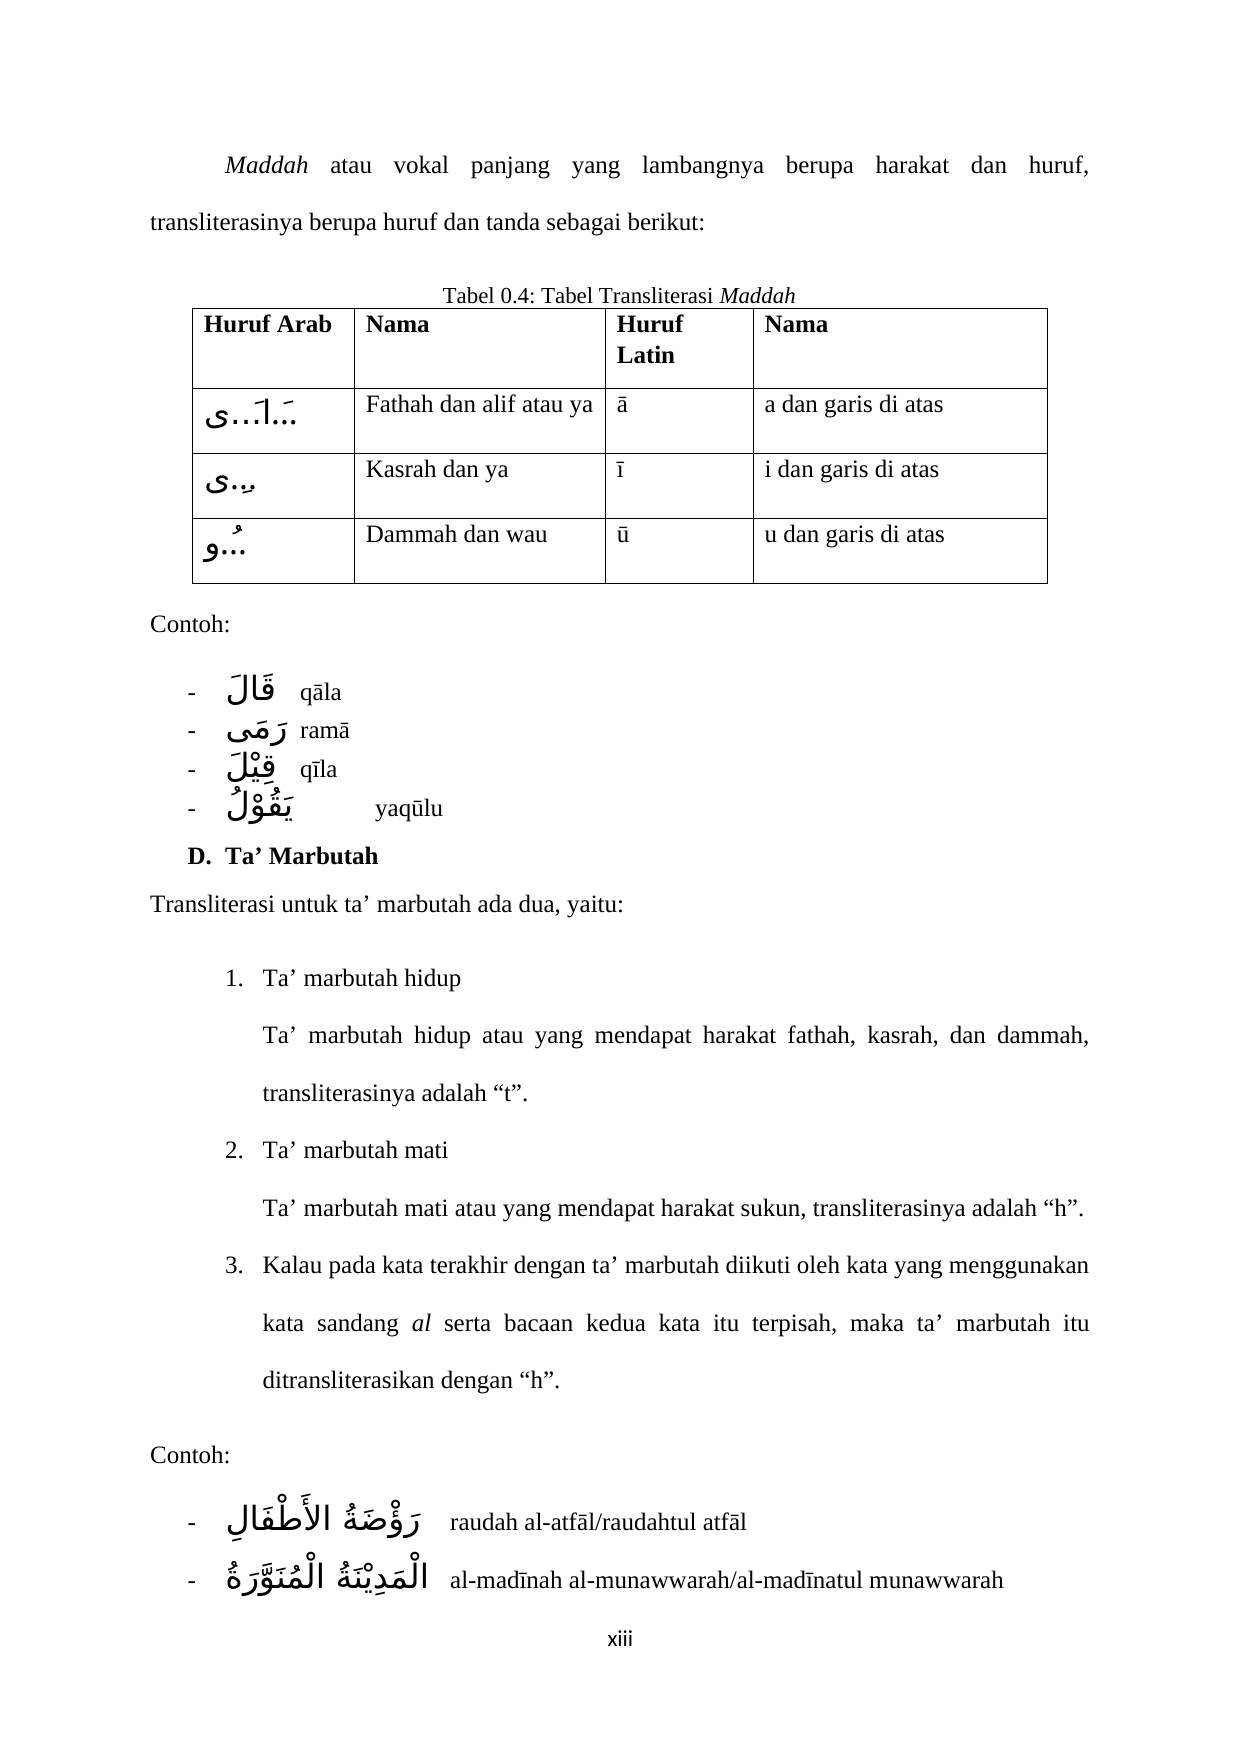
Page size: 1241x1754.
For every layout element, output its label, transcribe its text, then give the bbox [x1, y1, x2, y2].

list رَمَى ramā [187, 708, 1090, 747]
table_cell Dammah dan wau [355, 519, 605, 583]
list قَالَ qāla [187, 669, 1090, 708]
list Ta’ marbutah hidup [225, 963, 1090, 992]
list رَؤْضَةُ الأَطْفَالِ raudah al-atfāl/raudahtul atfāl [187, 1499, 1090, 1538]
table_cell Fathah dan alif atau ya [355, 389, 605, 453]
table_cell ū [606, 519, 753, 583]
list قِيْلَ qīla [187, 747, 1090, 786]
text Contoh: [150, 609, 1090, 638]
list الْمَدِيْنَةُ الْمُنَوَّرَةُ al-madīnah al-munawwarah/al-madīnatul munawwarah [187, 1558, 1090, 1597]
table_cell a dan garis di atas [754, 389, 1047, 453]
table_header Nama [355, 309, 605, 388]
table_cell ā [606, 389, 753, 453]
text Tabel 0.4: Tabel Transliterasi Maddah [150, 282, 1090, 308]
table_cell ا.َ..ى.َ.. [193, 389, 354, 453]
table_header Nama [754, 309, 1047, 388]
table_cell u dan garis di atas [754, 519, 1047, 583]
list Ta’ marbutah hidup atau yang mendapat harakat fathah, kasrah, dan dammah, transliterasinya adalah “t”. [262, 1021, 1090, 1107]
table_header Huruf Arab [193, 309, 354, 388]
list Ta’ marbutah mati [225, 1136, 1090, 1164]
text Maddah atau vokal panjang yang lambangnya berupa harakat dan huruf, transliterasinya berupa huruf dan tanda sebagai berikut: [150, 150, 1090, 236]
table_cell ī [606, 454, 753, 518]
table_header Huruf Latin [606, 309, 753, 388]
list Ta’ marbutah mati atau yang mendapat harakat sukun, transliterasinya adalah “h”. [262, 1193, 1090, 1222]
text Transliterasi untuk ta’ marbutah ada dua, yaitu: [150, 889, 1090, 918]
table_cell Kasrah dan ya [355, 454, 605, 518]
list Kalau pada kata terakhir dengan ta’ marbutah diikuti oleh kata yang menggunakan kata sandang al serta bacaan kedua kata itu terpisah, maka ta’ marbutah itu ditransliterasikan dengan “h”. [225, 1251, 1090, 1394]
table_cell و.ُ.. [193, 519, 354, 583]
text Contoh: [150, 1440, 1090, 1468]
table_cell ى.ِ.. [193, 454, 354, 518]
table_cell i dan garis di atas [754, 454, 1047, 518]
list يَقُوْلُ yaqūlu [187, 786, 1090, 824]
text Ta’ Marbutah [187, 841, 1090, 870]
